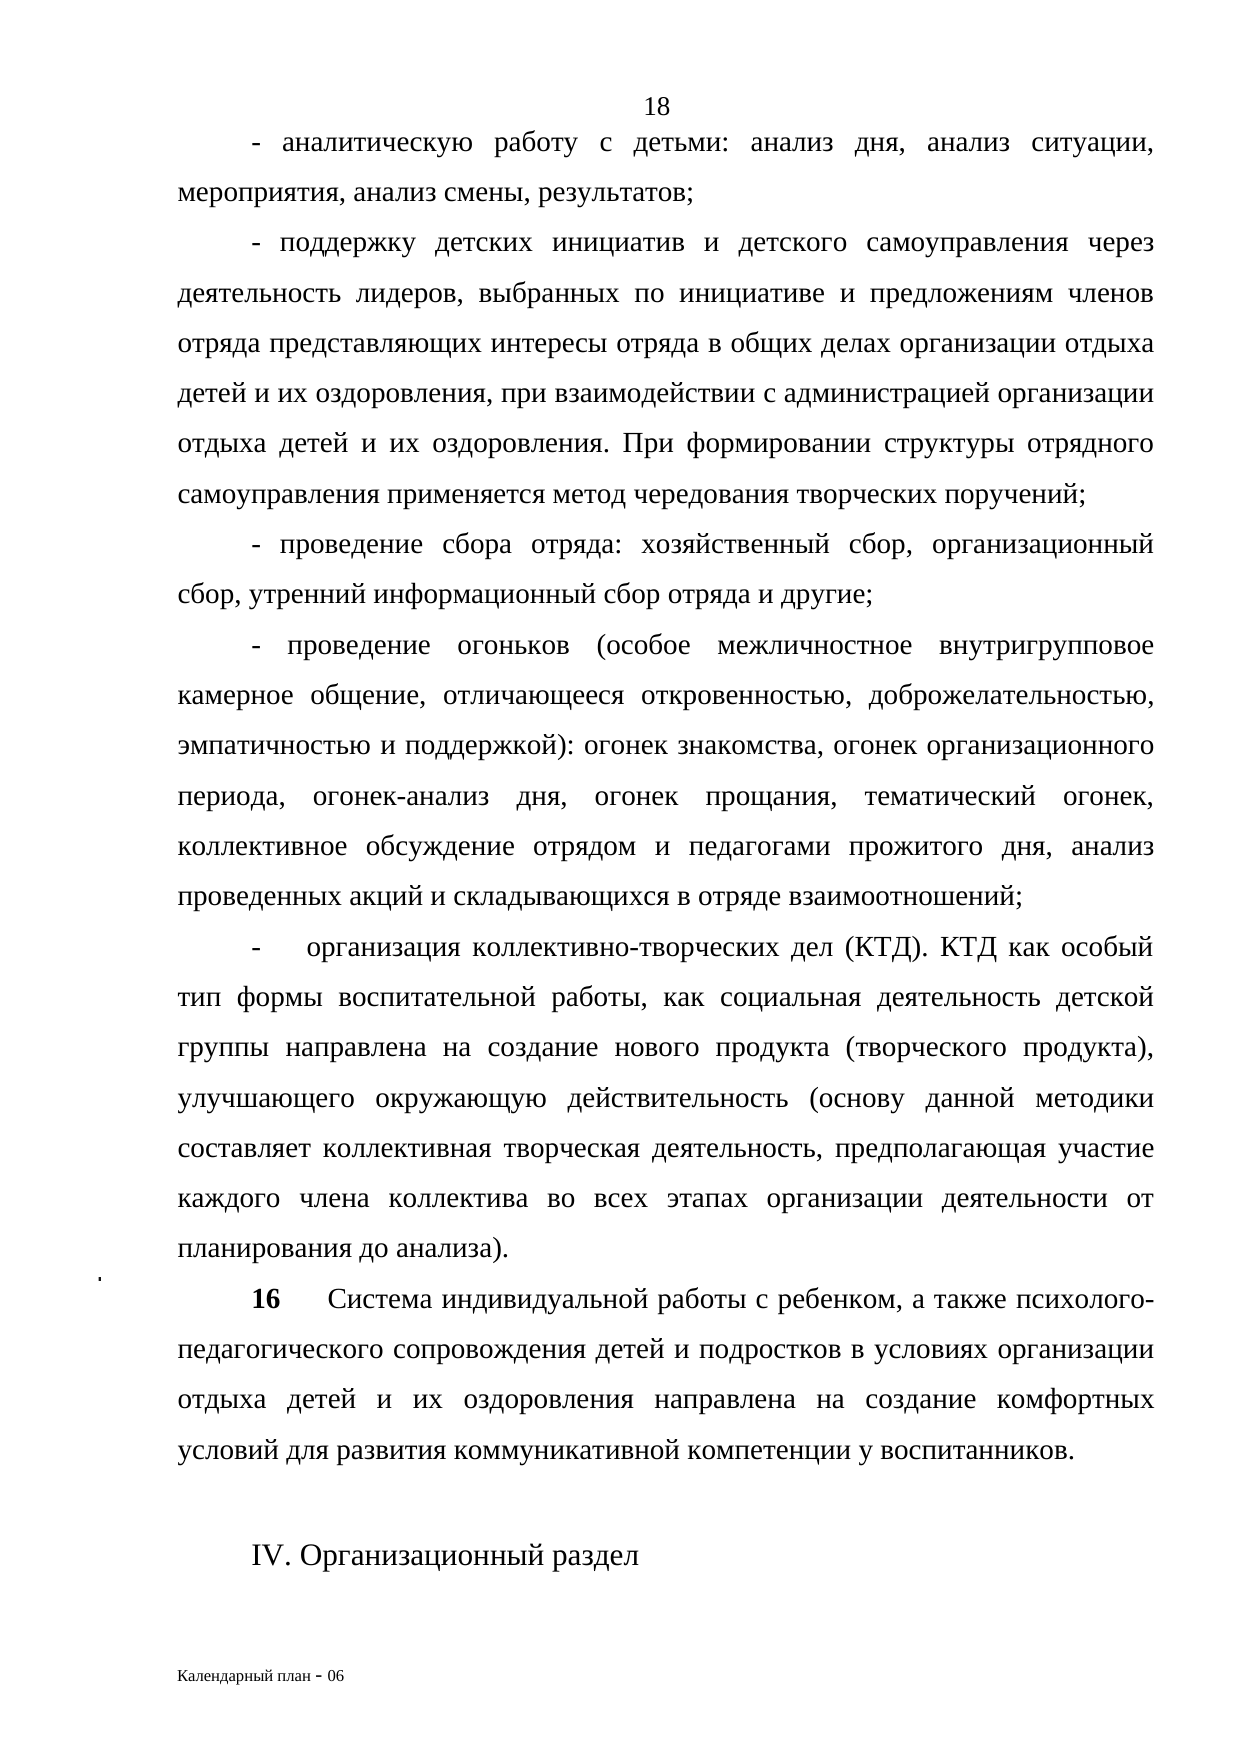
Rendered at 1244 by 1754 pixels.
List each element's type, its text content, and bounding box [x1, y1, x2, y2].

text - проведение сбора отряда: хозяйственный сбор, организационный сбор, утренний информационный сбор отряда и другие; [177, 526, 1155, 610]
text - проведение огоньков (особое межличностное внутригрупповое камерное общение, отличающееся откровенностью, доброжелательностью, эмпатичностью и поддержкой): огонек знакомства, огонек организационного периода, огонек-анализ дня, огонек прощания, тематический огонек, коллективное обсуждение отрядом и педагогами прожитого дня, анализ проведенных акций и складывающихся в отряде взаимоотношений; [177, 627, 1155, 912]
text - аналитическую работу с детьми: анализ дня, анализ ситуации, мероприятия, анализ смены, результатов; [177, 124, 1155, 208]
list Система индивидуальной работы с ребенком, а также психолого-педагогического сопровождения детей и подростков в условиях организации отдыха детей и их оздоровления направлена на создание комфортных условий для развития коммуникативной компетенции у воспитанников. [177, 1281, 1155, 1465]
text IV. Организационный раздел [177, 1536, 1155, 1572]
text - поддержку детских инициатив и детского самоуправления через деятельность лидеров, выбранных по инициативе и предложениям членов отряда представляющих интересы отряда в общих делах организации отдыха детей и их оздоровления, при взаимодействии с администрацией организации отдыха детей и их оздоровления. При формировании структуры отрядного самоуправления применяется метод чередования творческих поручений; [177, 224, 1155, 509]
text - организация коллективно-творческих дел (КТД). КТД как особый тип формы воспитательной работы, как социальная деятельность детской группы направлена на создание нового продукта (творческого продукта), улучшающего окружающую действительность (основу данной методики составляет коллективная творческая деятельность, предполагающая участие каждого члена коллектива во всех этапах организации деятельности от планирования до анализа). [177, 929, 1155, 1264]
